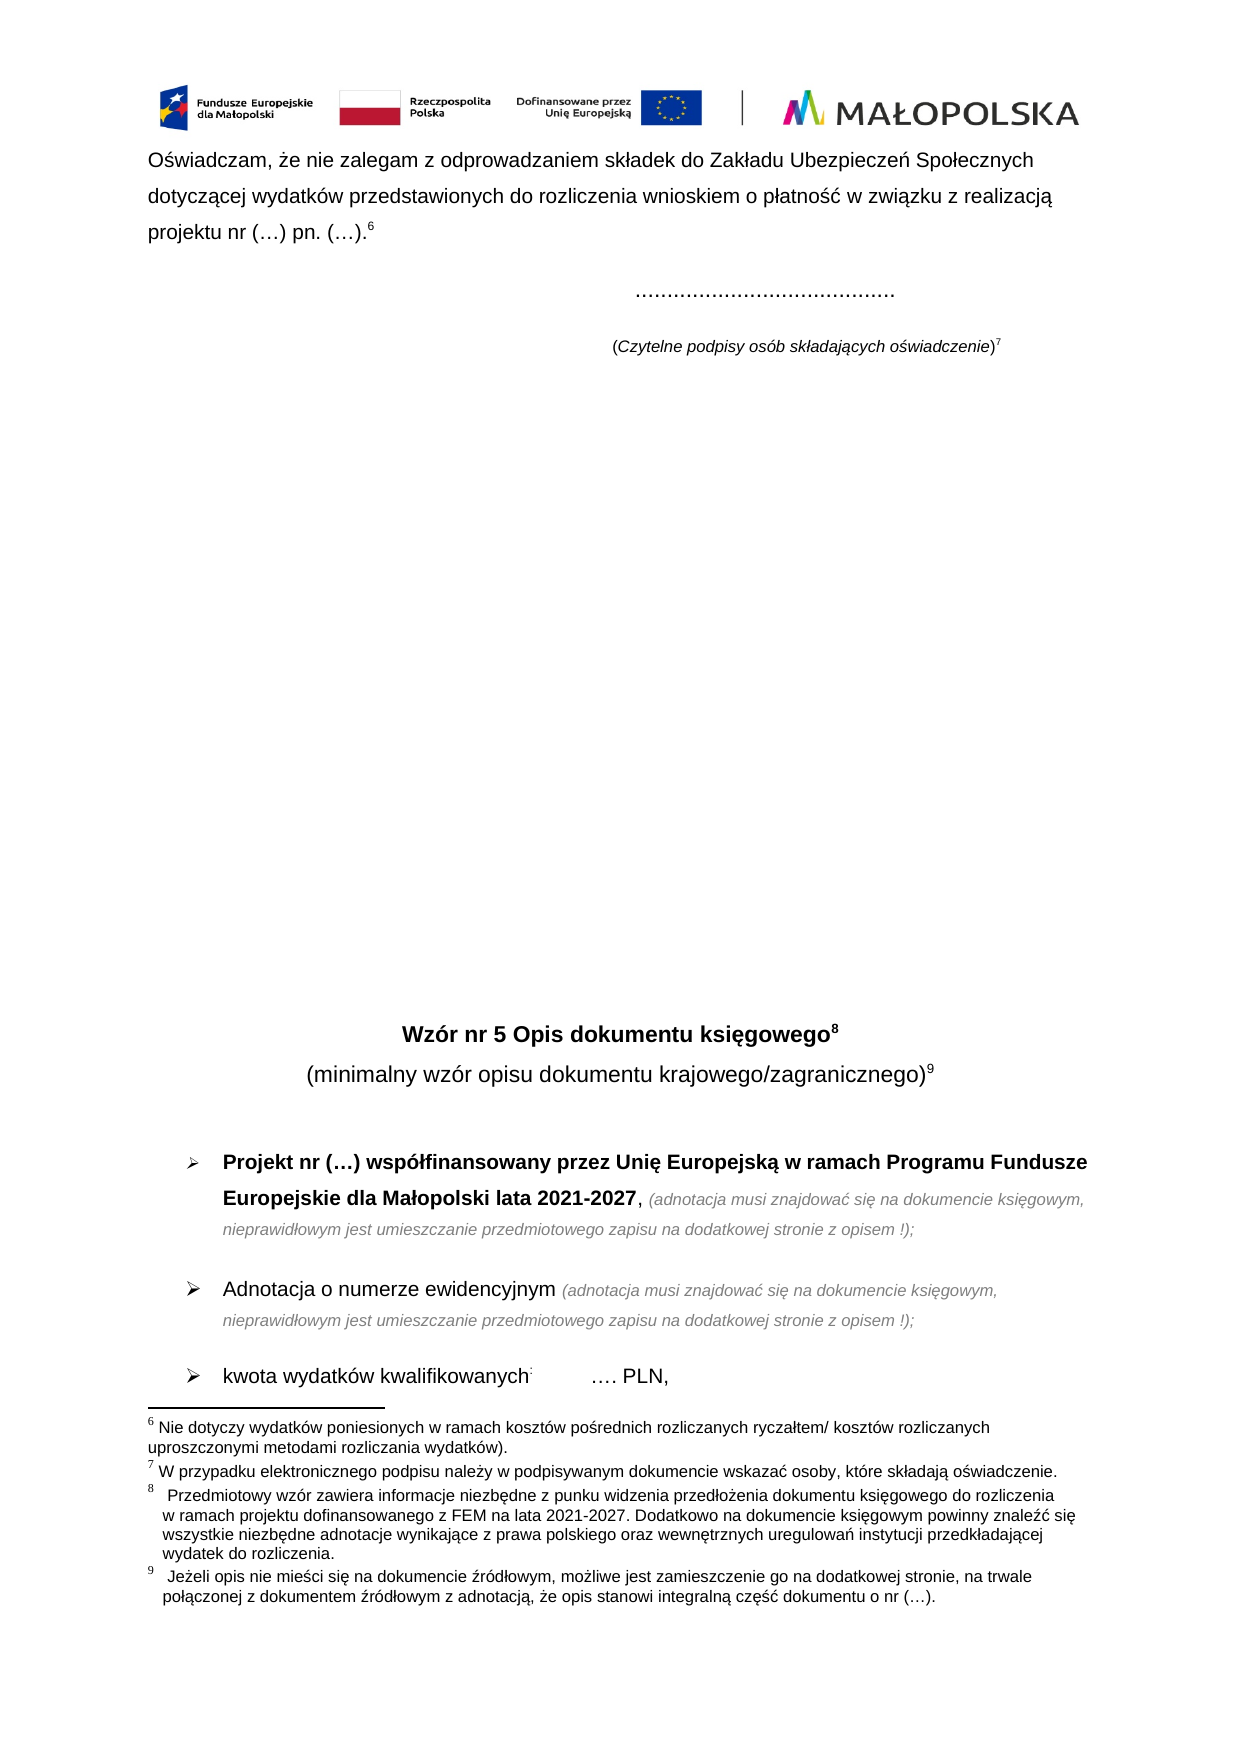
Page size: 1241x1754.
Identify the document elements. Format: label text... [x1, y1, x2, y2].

text Wzór nr 5 Opis dokumentu księgowego [148, 1021, 1093, 1047]
list kwota wydatków kwalifikowanych: …. PLN, [185, 1363, 989, 1387]
text (minimalny wzór opisu dokumentu krajowego/zagranicznego) [148, 1061, 1093, 1087]
text (Czytelne podpisy osób składających oświadczenie) [148, 337, 1093, 356]
picture [147, 73, 1093, 142]
list Projekt nr (…) współfinansowany przez Unię Europejską w ramach Programu Fundusze Europejskie dla Małopolski lata 2021-2027, (adnotacja musi znajdować się na dokumencie księgowym, nieprawidłowym jest umieszczanie przedmiotowego zapisu na dodatkowej stronie z opisem !); [185, 1150, 1093, 1239]
list Adnotacja o numerze ewidencyjnym (adnotacja musi znajdować się na dokumencie księgowym, nieprawidłowym jest umieszczanie przedmiotowego zapisu na dodatkowej stronie z opisem !); [185, 1277, 1093, 1330]
text ......................................... [148, 276, 1093, 303]
text Oświadczam, że nie zalegam z odprowadzaniem składek do Zakładu Ubezpieczeń Społecznych dotyczącej wydatków przedstawionych do rozliczenia wnioskiem o płatność w związku z realizacją projektu nr (…) pn. (…). [148, 148, 1093, 243]
